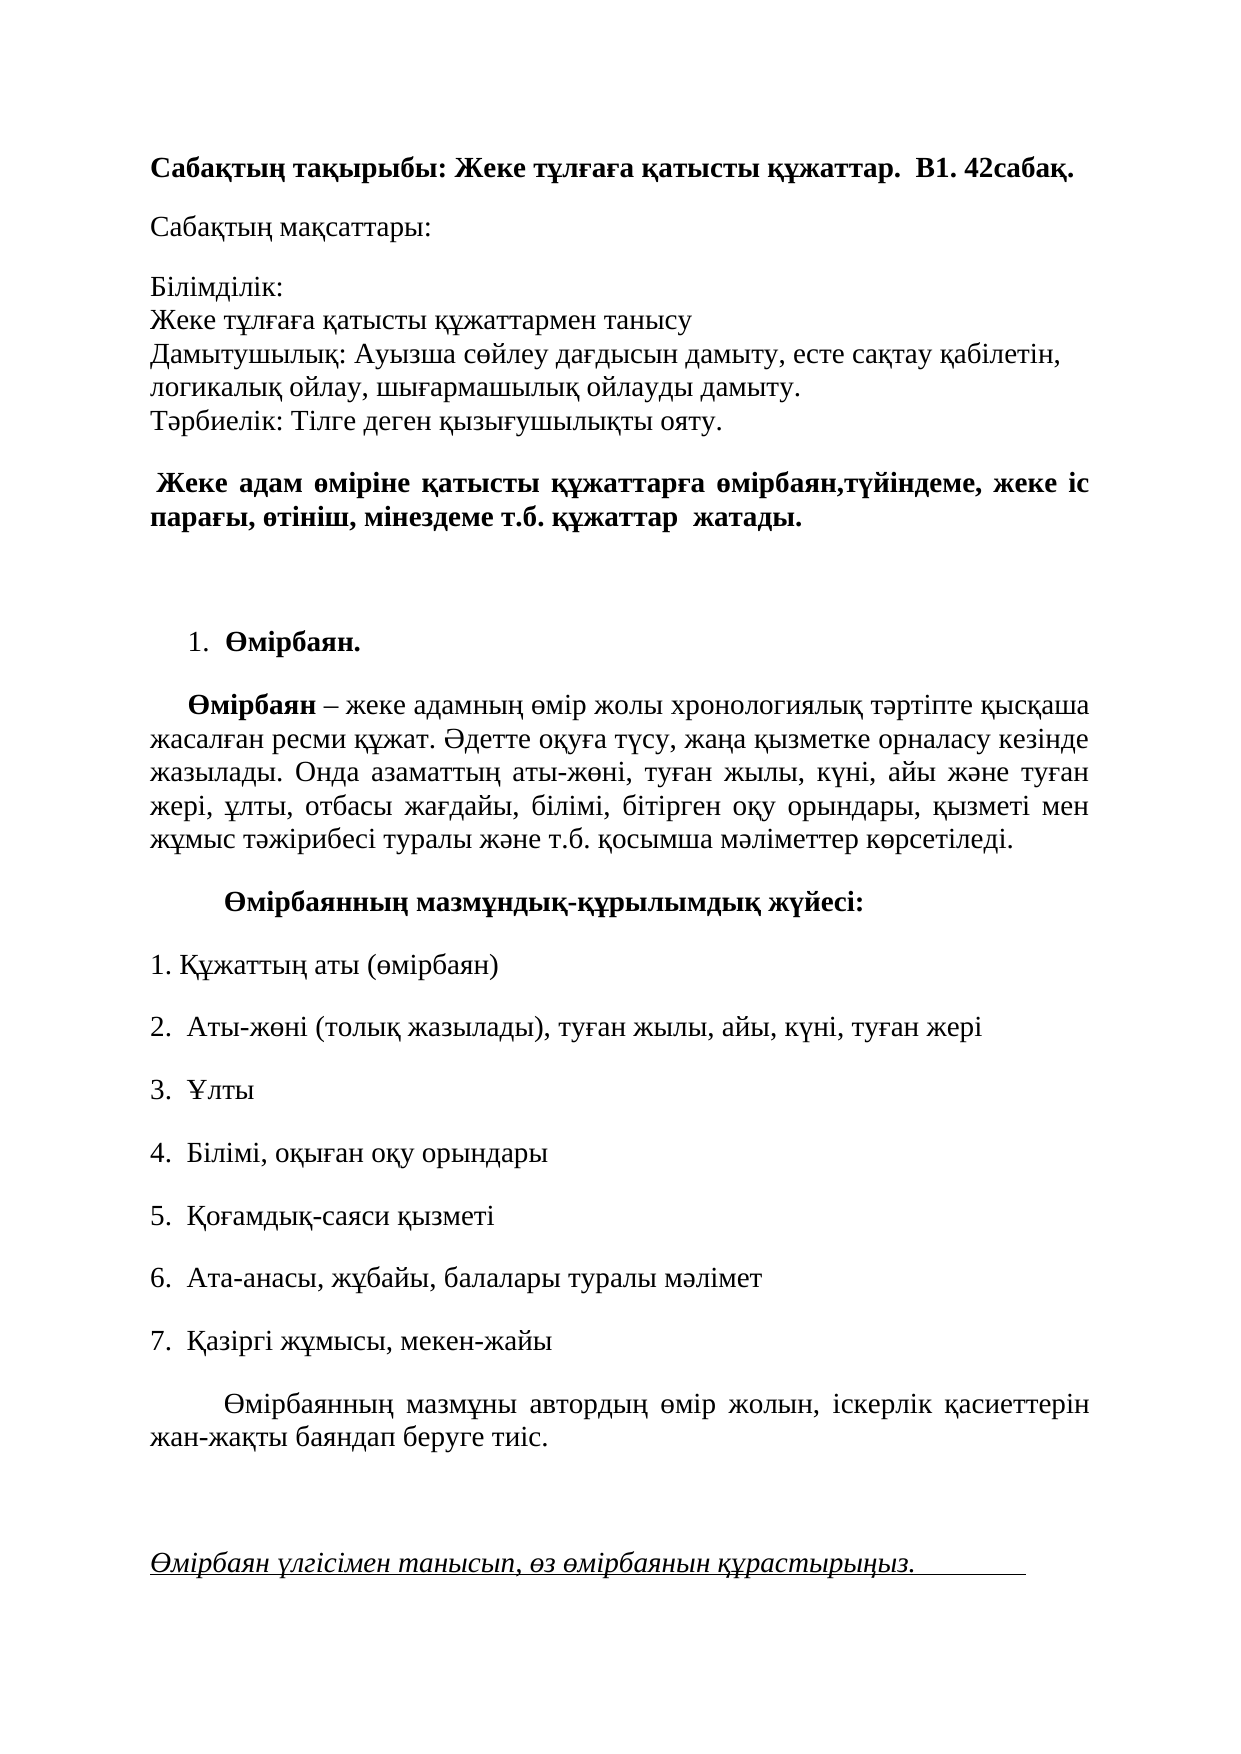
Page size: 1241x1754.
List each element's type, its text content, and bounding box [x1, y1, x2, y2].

text Сабақтың мақсаттары: [150, 209, 1090, 243]
text 2. Аты-жөні (толық жазылады), туған жылы, айы, күні, туған жері [150, 1009, 1090, 1043]
text 5. Қоғамдық-саяси қызметі [150, 1198, 1090, 1231]
text Дамытушылық: Ауызша сөйлеу дағдысын дамыту, есте сақтау қабілетін, логикалық ойлау, шығармашылық ойлауды дамыту. [150, 336, 1090, 403]
text 1. Құжаттың аты (өмірбаян) [150, 947, 1090, 980]
text Өмірбаянның мазмұндық-құрылымдық жүйесі: [150, 884, 1090, 918]
text 6. Ата-анасы, жұбайы, балалары туралы мәлімет [150, 1260, 1090, 1294]
text Өмірбаян – жеке адамның өмір жолы хронологиялық тәртіпте қысқаша жасалған ресми құжат. Әдетте оқуға түсу, жаңа қызметке орналасу кезінде жазылады. Онда азаматтың аты-жөні, туған жылы, күні, айы және туған жері, ұлты, отбасы жағдайы, білімі, бітірген оқу орындары, қызметі мен жұмыс тәжірибесі туралы және т.б. қосымша мәліметтер көрсетіледі. [150, 687, 1090, 855]
text Өмірбаян үлгісімен танысып, өз өмірбаянын құрастырыңыз. [150, 1545, 1090, 1578]
text Өмірбаянның мазмұны автордың өмір жолын, іскерлік қасиеттерін жан-жақты баяндап беруге тиіс. [150, 1386, 1090, 1453]
list Өмірбаян. [187, 624, 1090, 658]
text 4. Білімі, оқыған оқу орындары [150, 1135, 1090, 1168]
text Сабақтың тақырыбы: Жеке тұлғаға қатысты құжаттар. В1. 42сабақ. [150, 150, 1090, 183]
text 3. Ұлты [150, 1072, 1090, 1106]
text Білімділік: [150, 269, 1090, 302]
text Тәрбиелік: Тілге деген қызығушылықты ояту. [150, 403, 1090, 436]
text Жеке тұлғаға қатысты құжаттармен танысу [150, 302, 1090, 336]
text 7. Қазіргі жұмысы, мекен-жайы [150, 1323, 1090, 1357]
text Жеке адам өміріне қатысты құжаттарға өмірбаян,түйіндеме, жеке іс парағы, өтініш, мінездеме т.б. құжаттар жатады. [150, 466, 1090, 533]
